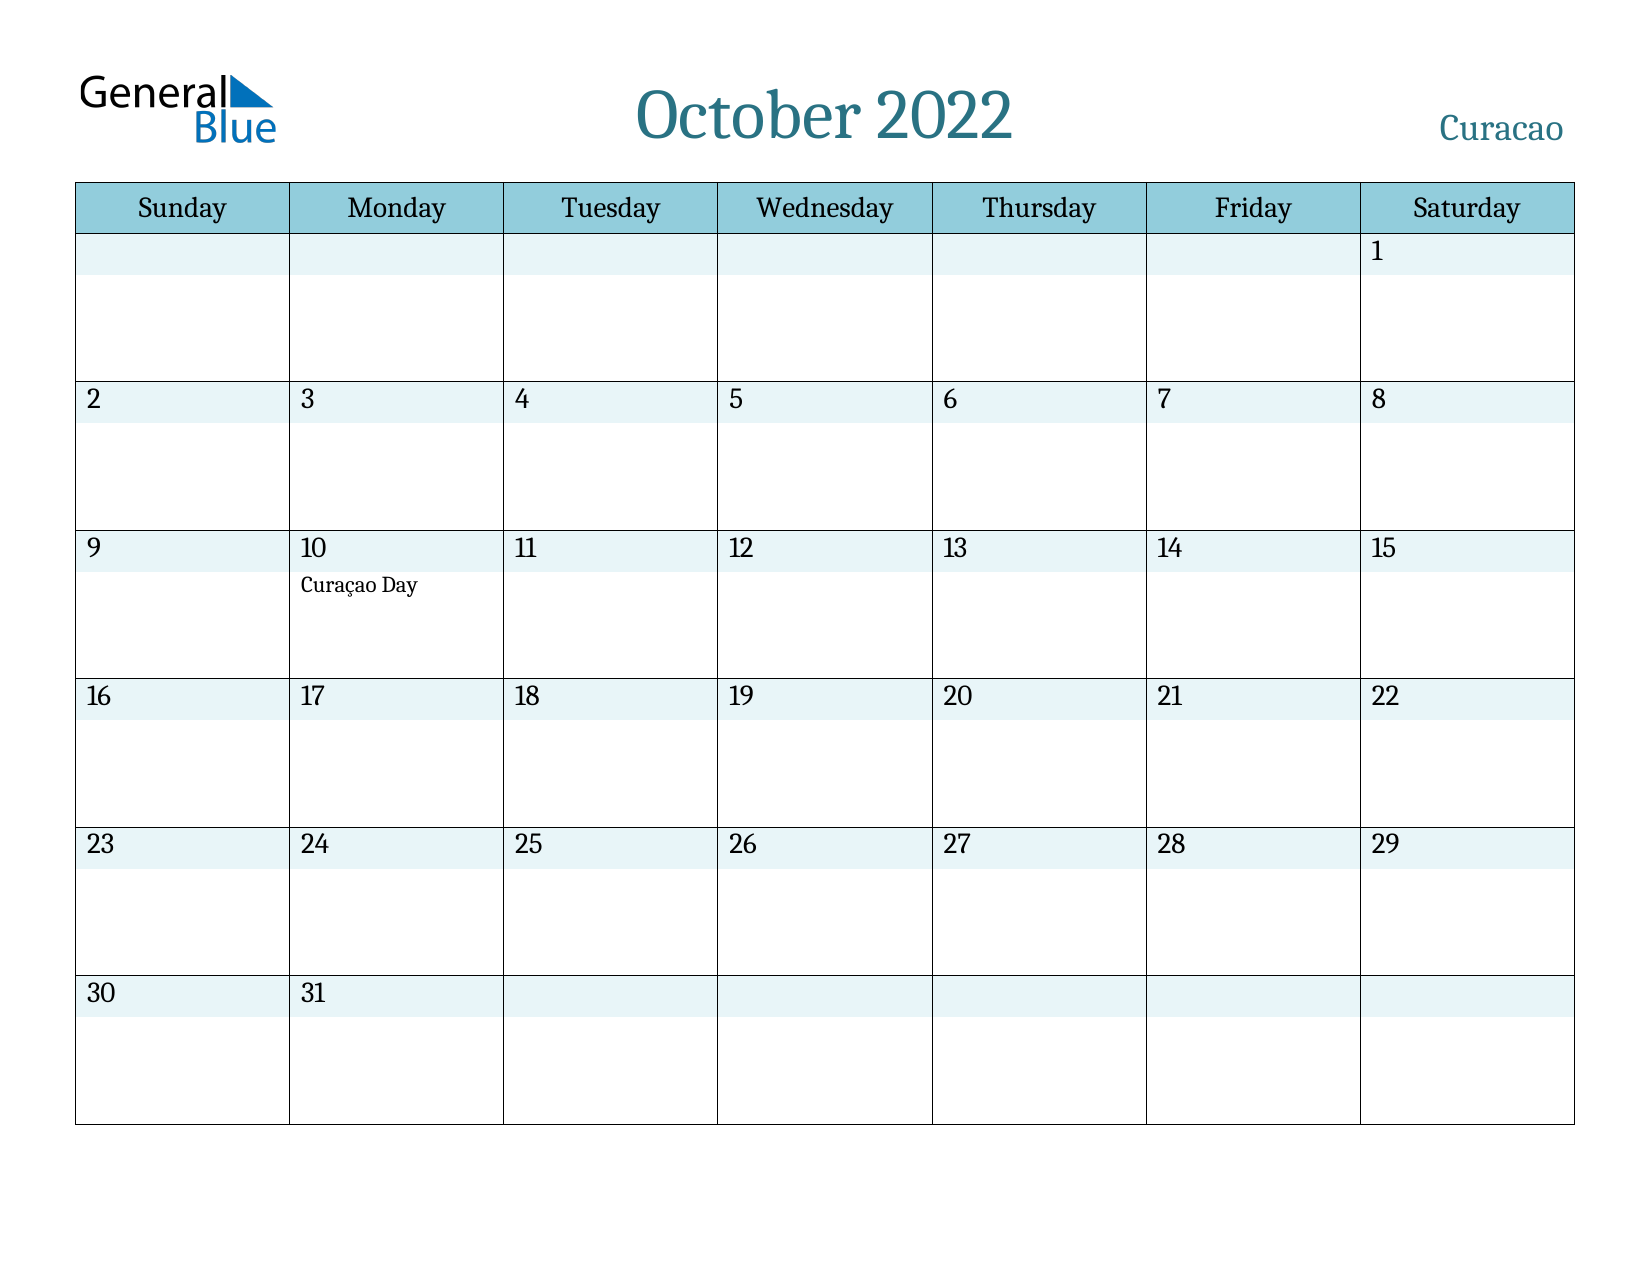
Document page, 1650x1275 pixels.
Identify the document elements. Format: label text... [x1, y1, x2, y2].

table_cell [1361, 869, 1574, 975]
table_cell 1 [1361, 234, 1574, 275]
table_cell [290, 234, 503, 275]
table_cell 14 [1147, 531, 1360, 572]
table_cell Tuesday [504, 183, 717, 233]
table_cell 23 [76, 828, 289, 869]
table_cell [933, 275, 1146, 381]
table_cell [933, 1017, 1146, 1123]
table_cell 4 [504, 382, 717, 423]
table_cell [718, 234, 932, 275]
table_cell Thursday [933, 183, 1146, 233]
table_cell [718, 572, 932, 678]
table_cell Saturday [1361, 183, 1574, 233]
table_cell [933, 423, 1146, 530]
table_cell [76, 720, 289, 827]
table_cell Friday [1147, 183, 1360, 233]
table_cell [1361, 423, 1574, 530]
table_cell [1147, 275, 1360, 381]
table_cell Monday [290, 183, 503, 233]
table_cell [504, 572, 717, 678]
table_cell [718, 720, 932, 827]
picture [80, 75, 276, 143]
table_cell [933, 234, 1146, 275]
table_cell 2 [76, 382, 289, 423]
table_cell [76, 1017, 289, 1123]
table_cell 25 [504, 828, 717, 869]
table_cell [1361, 572, 1574, 678]
table_cell [718, 869, 932, 975]
table_cell [504, 976, 717, 1017]
table_cell 29 [1361, 828, 1574, 869]
table_cell [1361, 720, 1574, 827]
table_cell 15 [1361, 531, 1574, 572]
table_cell [718, 976, 932, 1017]
table_cell 8 [1361, 382, 1574, 423]
table_cell [504, 423, 717, 530]
table_cell [1147, 423, 1360, 530]
table_cell [933, 976, 1146, 1017]
table_header Curacao [1146, 75, 1574, 182]
table_cell 10 [290, 531, 503, 572]
table_cell [290, 1017, 503, 1123]
table_cell [1361, 976, 1574, 1017]
table_header [76, 75, 503, 182]
table_cell [76, 572, 289, 678]
table_cell [1361, 1017, 1574, 1123]
table_cell 5 [718, 382, 932, 423]
table_cell [290, 275, 503, 381]
table_cell [504, 1017, 717, 1123]
table_cell Wednesday [718, 183, 932, 233]
table_cell [76, 869, 289, 975]
table_header October 2022 [504, 75, 1146, 182]
table_cell 21 [1147, 679, 1360, 720]
table_cell [504, 275, 717, 381]
table_cell [76, 234, 289, 275]
table_cell [933, 869, 1146, 975]
table_cell [1147, 234, 1360, 275]
table_cell 7 [1147, 382, 1360, 423]
table_cell [1361, 275, 1574, 381]
table_cell 13 [933, 531, 1146, 572]
table_cell [290, 869, 503, 975]
table_cell [504, 234, 717, 275]
table_cell 30 [76, 976, 289, 1017]
table_cell Curaçao Day [290, 572, 503, 678]
table_cell 18 [504, 679, 717, 720]
table_cell [1147, 976, 1360, 1017]
table_cell [1147, 869, 1360, 975]
table_cell 11 [504, 531, 717, 572]
table_cell 16 [76, 679, 289, 720]
table_cell 9 [76, 531, 289, 572]
table_cell [290, 720, 503, 827]
table_cell [718, 1017, 932, 1123]
table_cell 26 [718, 828, 932, 869]
table_cell [76, 423, 289, 530]
table_cell 3 [290, 382, 503, 423]
table_cell 20 [933, 679, 1146, 720]
table_cell [1147, 572, 1360, 678]
table_cell [1147, 720, 1360, 827]
table_cell 19 [718, 679, 932, 720]
table_cell [718, 275, 932, 381]
table_cell 22 [1361, 679, 1574, 720]
table_cell [76, 275, 289, 381]
table_cell 17 [290, 679, 503, 720]
table_cell Sunday [76, 183, 289, 233]
table_cell 24 [290, 828, 503, 869]
table_cell [290, 423, 503, 530]
table_cell 12 [718, 531, 932, 572]
table_cell [1147, 1017, 1360, 1123]
table_cell 27 [933, 828, 1146, 869]
table_cell [504, 720, 717, 827]
table_cell 6 [933, 382, 1146, 423]
table_cell 31 [290, 976, 503, 1017]
table_cell [933, 720, 1146, 827]
table_cell [504, 869, 717, 975]
table_cell [718, 423, 932, 530]
table_cell 28 [1147, 828, 1360, 869]
table_cell [933, 572, 1146, 678]
